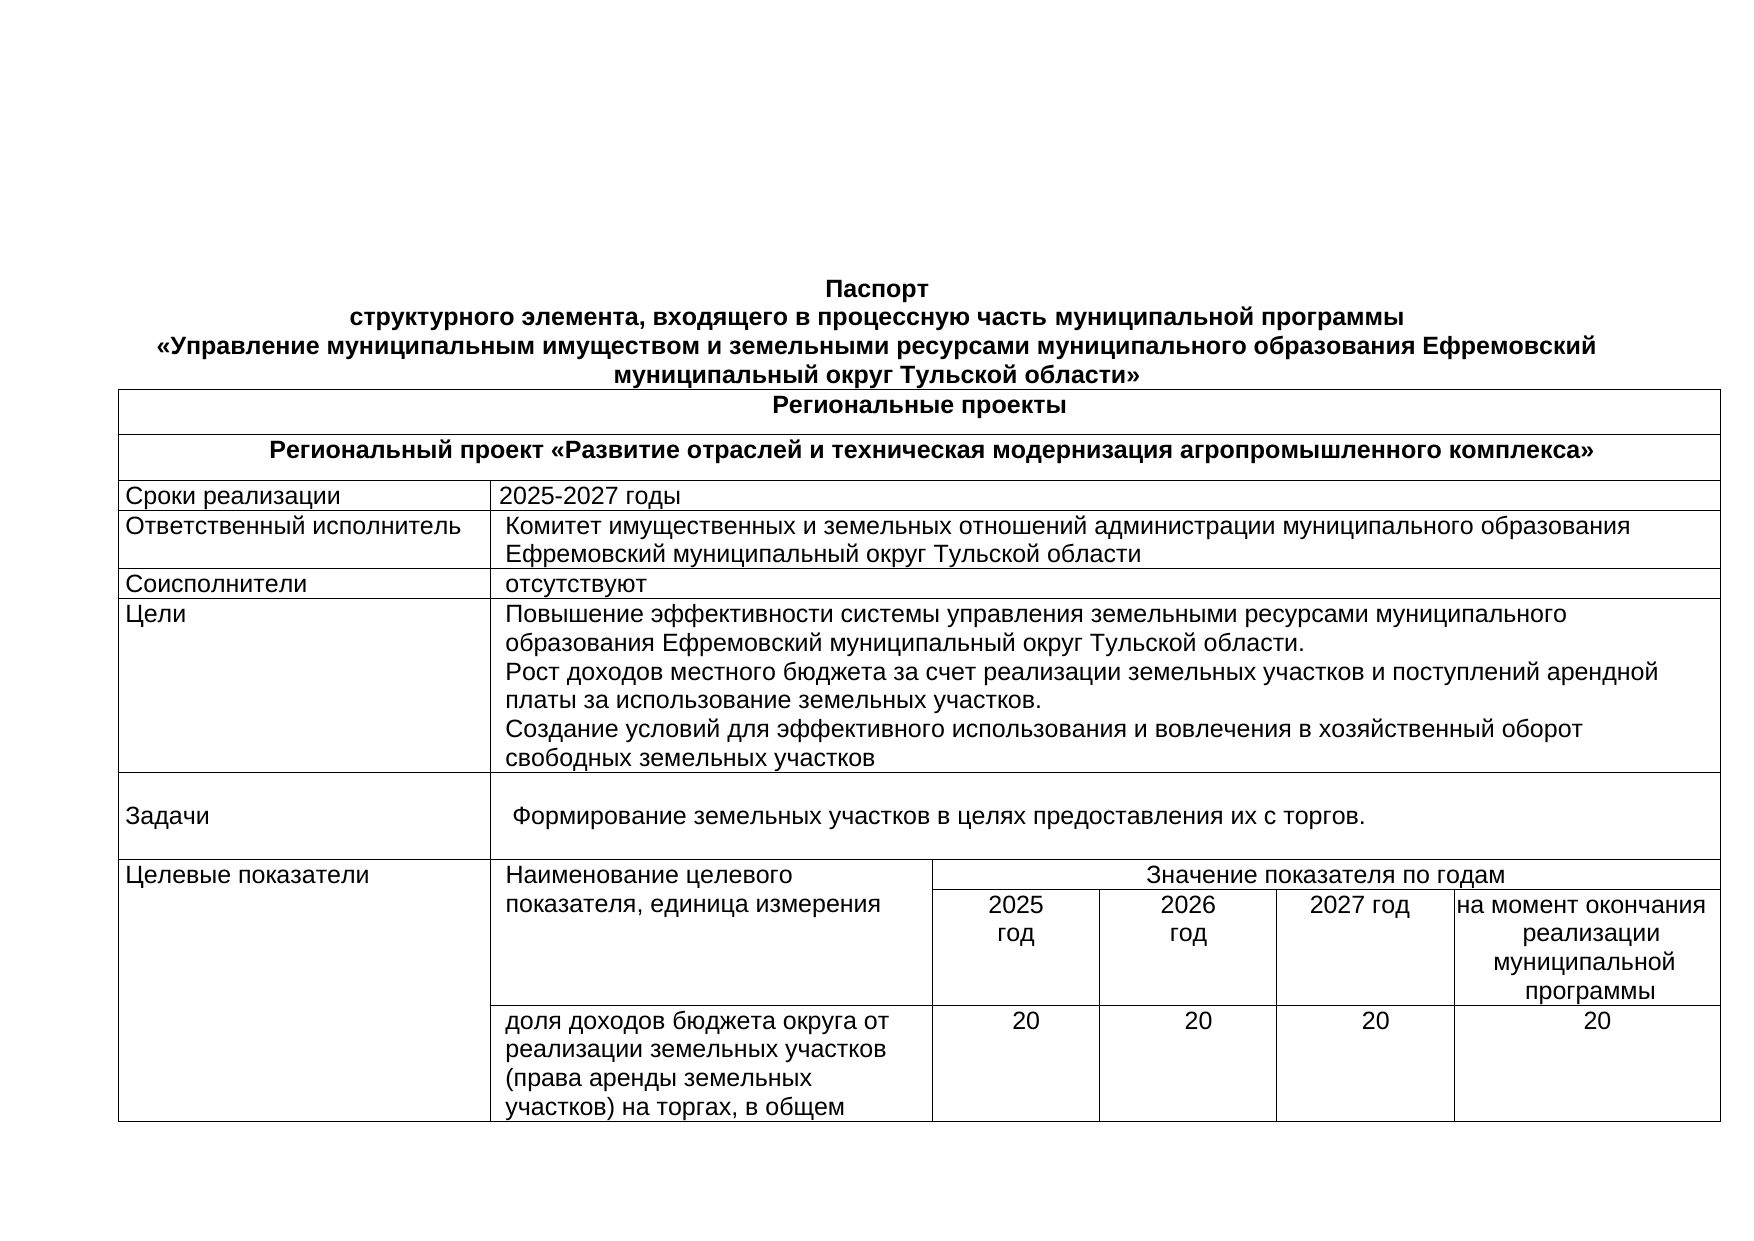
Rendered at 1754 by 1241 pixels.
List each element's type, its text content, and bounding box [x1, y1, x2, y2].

table_cell 20 [1100, 1006, 1276, 1121]
text «Управление муниципальным имуществом и земельными ресурсами муниципального образования Ефремовский муниципальный округ Тульской области» [118, 331, 1636, 389]
table_cell на момент окончания реализации муниципальной программы [1455, 890, 1720, 1005]
table_cell отсутствуют [491, 569, 1720, 598]
table_cell Комитет имущественных и земельных отношений администрации муниципального образования Ефремовский муниципальный округ Тульской области [491, 511, 1720, 568]
text Паспорт [118, 274, 1636, 302]
table_cell Региональный проект «Развитие отраслей и техническая модернизация агропромышленного комплекса» [119, 435, 1720, 480]
table_cell Цели [119, 599, 490, 772]
table_cell 2026 год [1100, 890, 1276, 1005]
table_cell Задачи [119, 773, 490, 859]
table_cell Повышение эффективности системы управления земельными ресурсами муниципального образования Ефремовский муниципальный округ Тульской области. Рост доходов местного бюджета за счет реализации земельных участков и поступлений арендной платы за использование земельных участков. Создание условий для эффективного использования и вовлечения в хозяйственный оборот свободных земельных участков [491, 599, 1720, 772]
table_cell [491, 1006, 932, 1121]
table_cell Сроки реализации [119, 481, 490, 510]
table_cell 2025-2027 годы [491, 481, 1720, 510]
table_cell Формирование земельных участков в целях предоставления их с торгов. [491, 773, 1720, 859]
table_cell Значение показателя по годам [933, 860, 1720, 889]
table_cell Целевые показатели [119, 860, 490, 1121]
table_cell Соисполнители [119, 569, 490, 598]
text структурного элемента, входящего в процессную часть муниципальной программы [118, 302, 1636, 331]
table_cell 2025 год [933, 890, 1099, 1005]
table_cell Наименование целевого показателя, единица измерения [491, 860, 932, 1005]
table_cell 2027 год [1277, 890, 1454, 1005]
table_cell Ответственный исполнитель [119, 511, 490, 568]
table_header Региональные проекты [119, 390, 1720, 434]
table_cell 20 [933, 1006, 1099, 1121]
table_cell 20 [1455, 1006, 1720, 1121]
table_cell 20 [1277, 1006, 1454, 1121]
